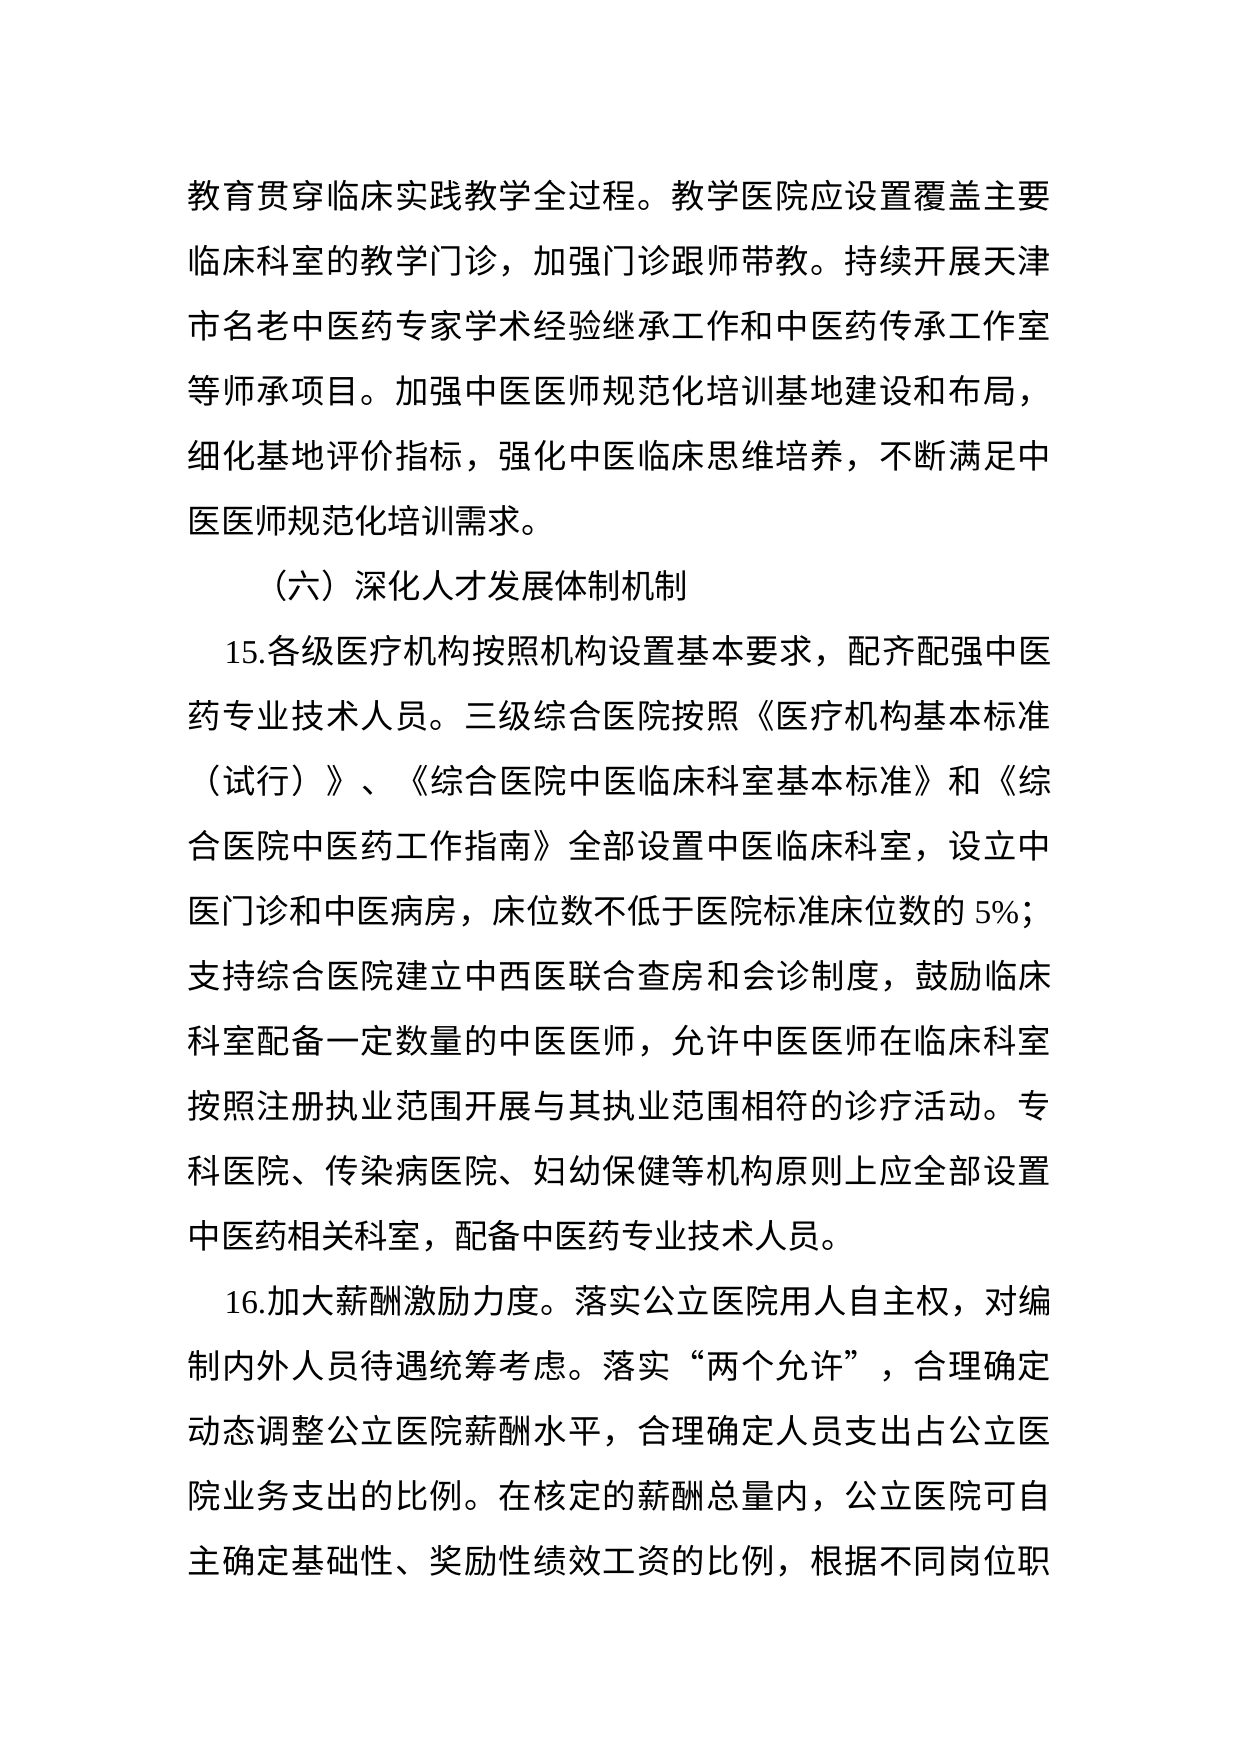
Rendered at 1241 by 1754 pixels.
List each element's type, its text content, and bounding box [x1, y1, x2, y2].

title （六）深化人才发展体制机制 [187, 552, 1053, 617]
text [187, 162, 1053, 552]
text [187, 1267, 1053, 1592]
text 15.各级医疗机构按照机构设置基本要求，配齐配强中医药专业技术人员。三级综合医院按照《医疗机构基本标准（试行）》、《综合医院中医临床科室基本标准》和《综合医院中医药工作指南》全部设置中医临床科室，设立中医门诊和中医病房，床位数不低于医院标准床位数的5%；支持综合医院建立中西医联合查房和会诊制度，鼓励临床科室配备一定数量的中医医师，允许中医医师在临床科室按照注册执业范围开展与其执业范围相符的诊疗活动。专科医院、传染病医院、妇幼保健等机构原则上应全部设置中医药相关科室，配备中医药专业技术人员。 [187, 617, 1053, 1267]
